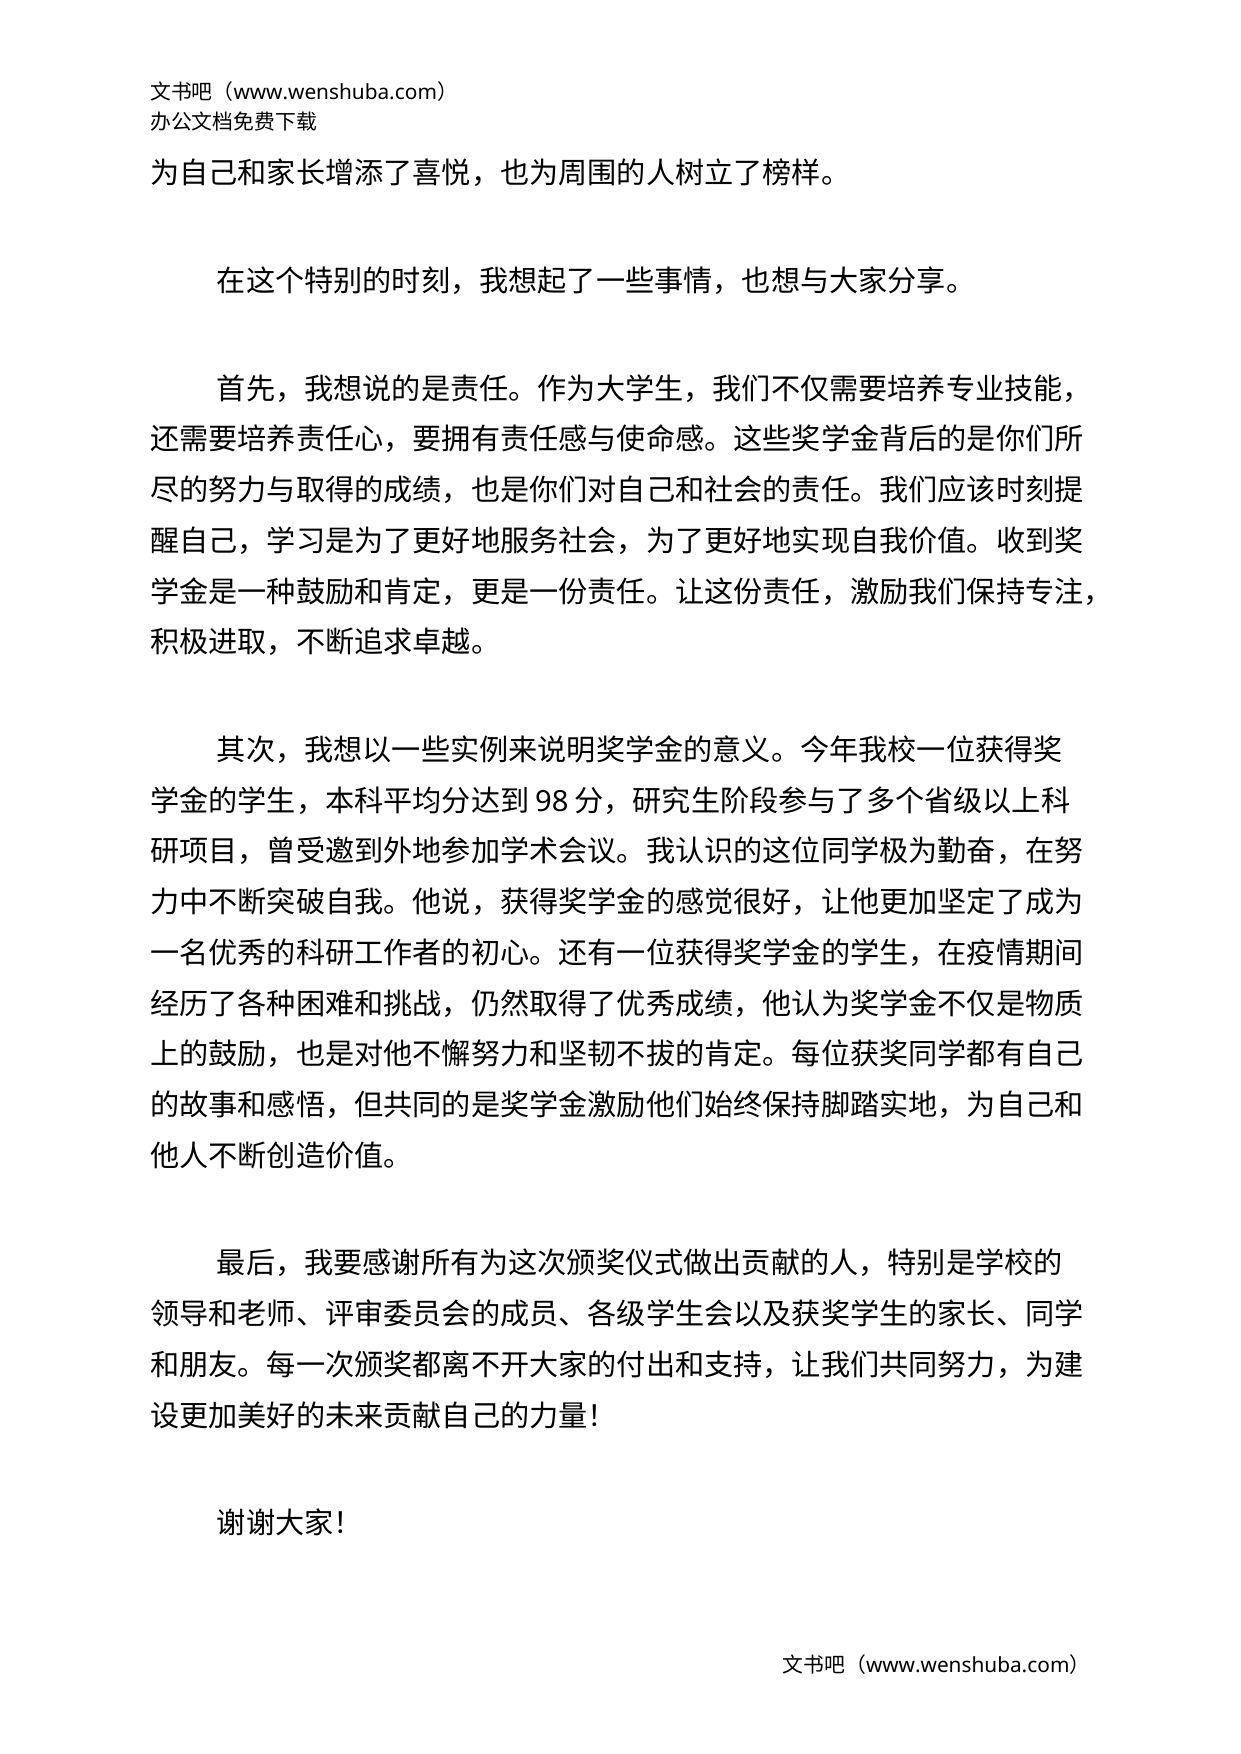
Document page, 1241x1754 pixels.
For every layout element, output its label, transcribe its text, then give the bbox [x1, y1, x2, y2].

text 在这个特别的时刻，我想起了一些事情，也想与大家分享。 [150, 258, 1090, 300]
text 谢谢大家！ [150, 1500, 1090, 1542]
text 首先，我想说的是责任。作为大学生，我们不仅需要培养专业技能，还需要培养责任心，要拥有责任感与使命感。这些奖学金背后的是你们所尽的努力与取得的成绩，也是你们对自己和社会的责任。我们应该时刻提醒自己，学习是为了更好地服务社会，为了更好地实现自我价值。收到奖学金是一种鼓励和肯定，更是一份责任。让这份责任，激励我们保持专注，积极进取，不断追求卓越。 [150, 365, 1090, 661]
text 其次，我想以一些实例来说明奖学金的意义。今年我校一位获得奖学金的学生，本科平均分达到98分，研究生阶段参与了多个省级以上科研项目，曾受邀到外地参加学术会议。我认识的这位同学极为勤奋，在努力中不断突破自我。他说，获得奖学金的感觉很好，让他更加坚定了成为一名优秀的科研工作者的初心。还有一位获得奖学金的学生，在疫情期间经历了各种困难和挑战，仍然取得了优秀成绩，他认为奖学金不仅是物质上的鼓励，也是对他不懈努力和坚韧不拔的肯定。每位获奖同学都有自己的故事和感悟，但共同的是奖学金激励他们始终保持脚踏实地，为自己和他人不断创造价值。 [150, 726, 1090, 1175]
text 最后，我要感谢所有为这次颁奖仪式做出贡献的人，特别是学校的领导和老师、评审委员会的成员、各级学生会以及获奖学生的家长、同学和朋友。每一次颁奖都离不开大家的付出和支持，让我们共同努力，为建设更加美好的未来贡献自己的力量！ [150, 1240, 1090, 1434]
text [150, 150, 1090, 192]
